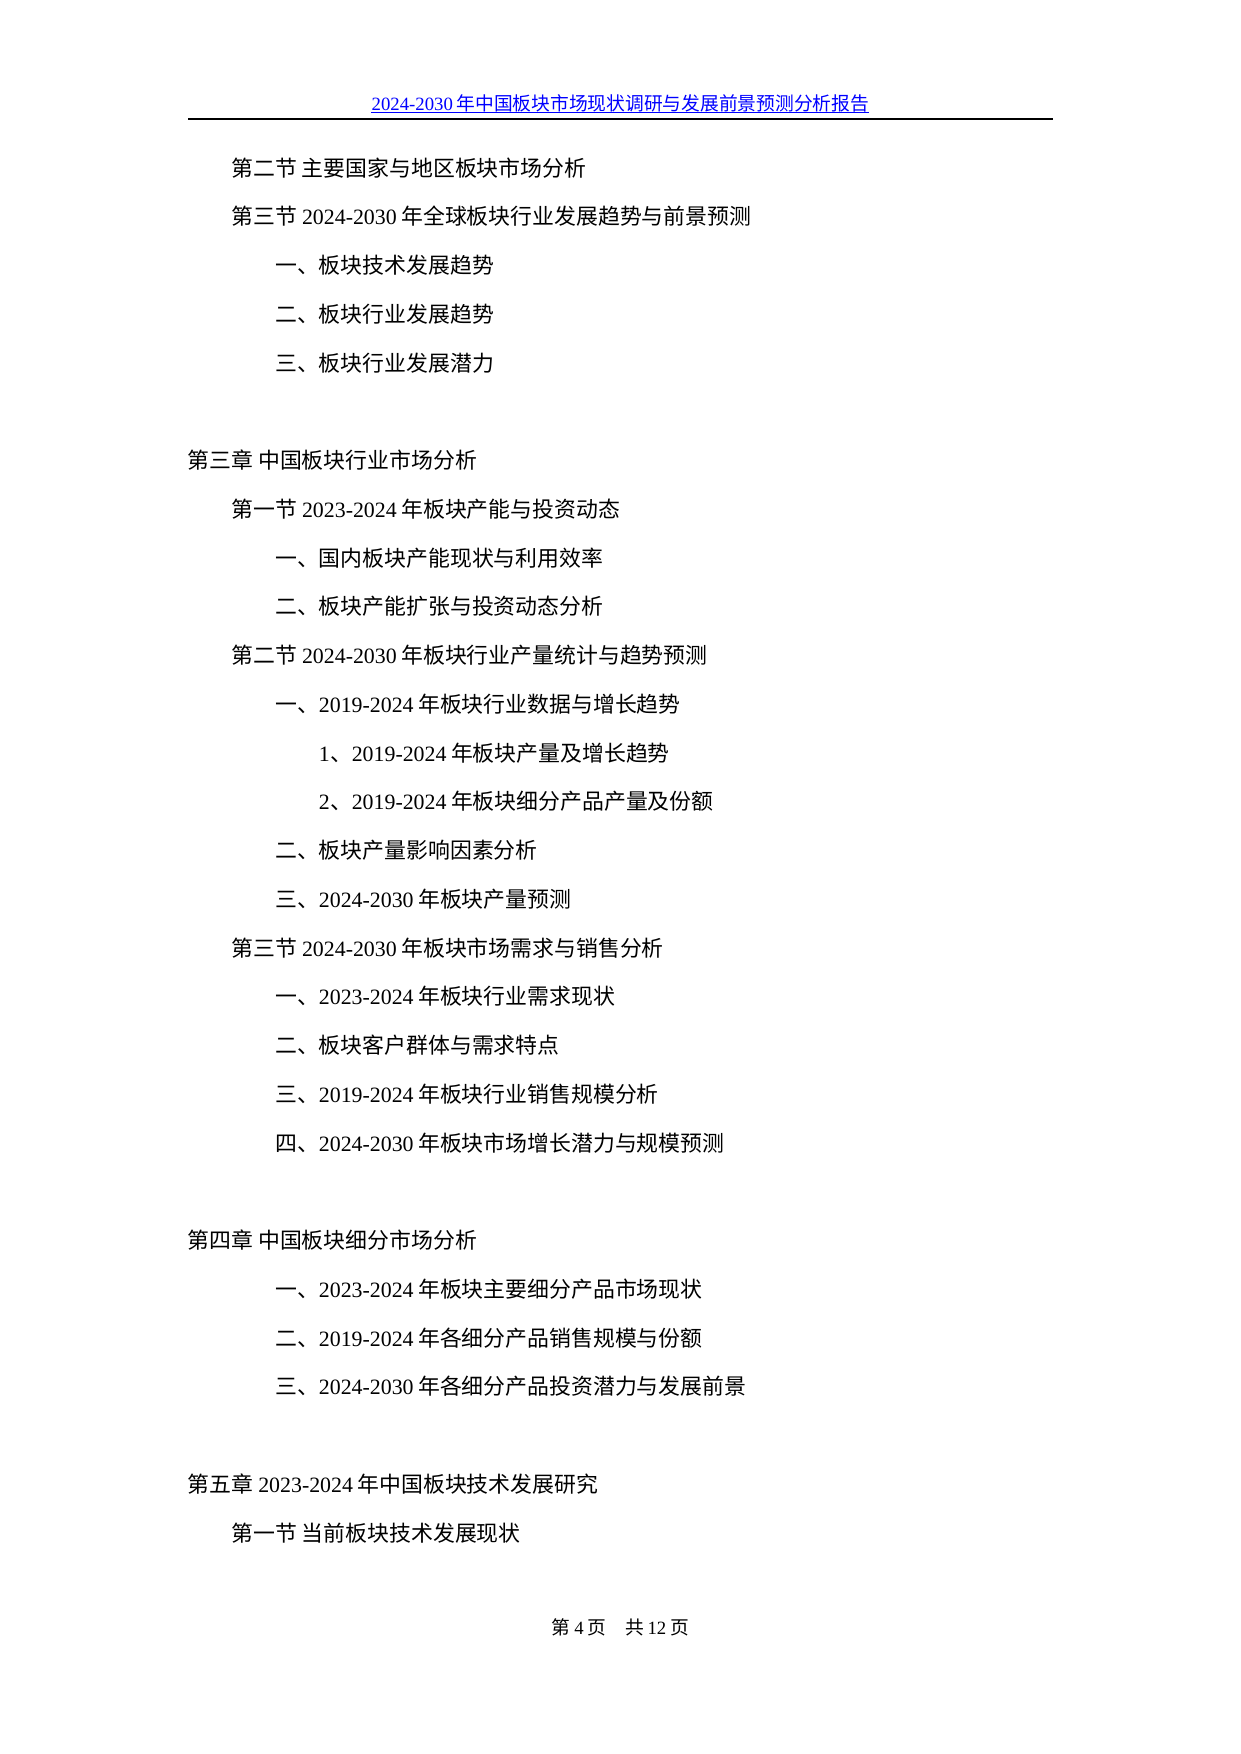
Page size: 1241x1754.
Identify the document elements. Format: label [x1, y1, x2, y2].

text [187, 150, 1053, 1548]
